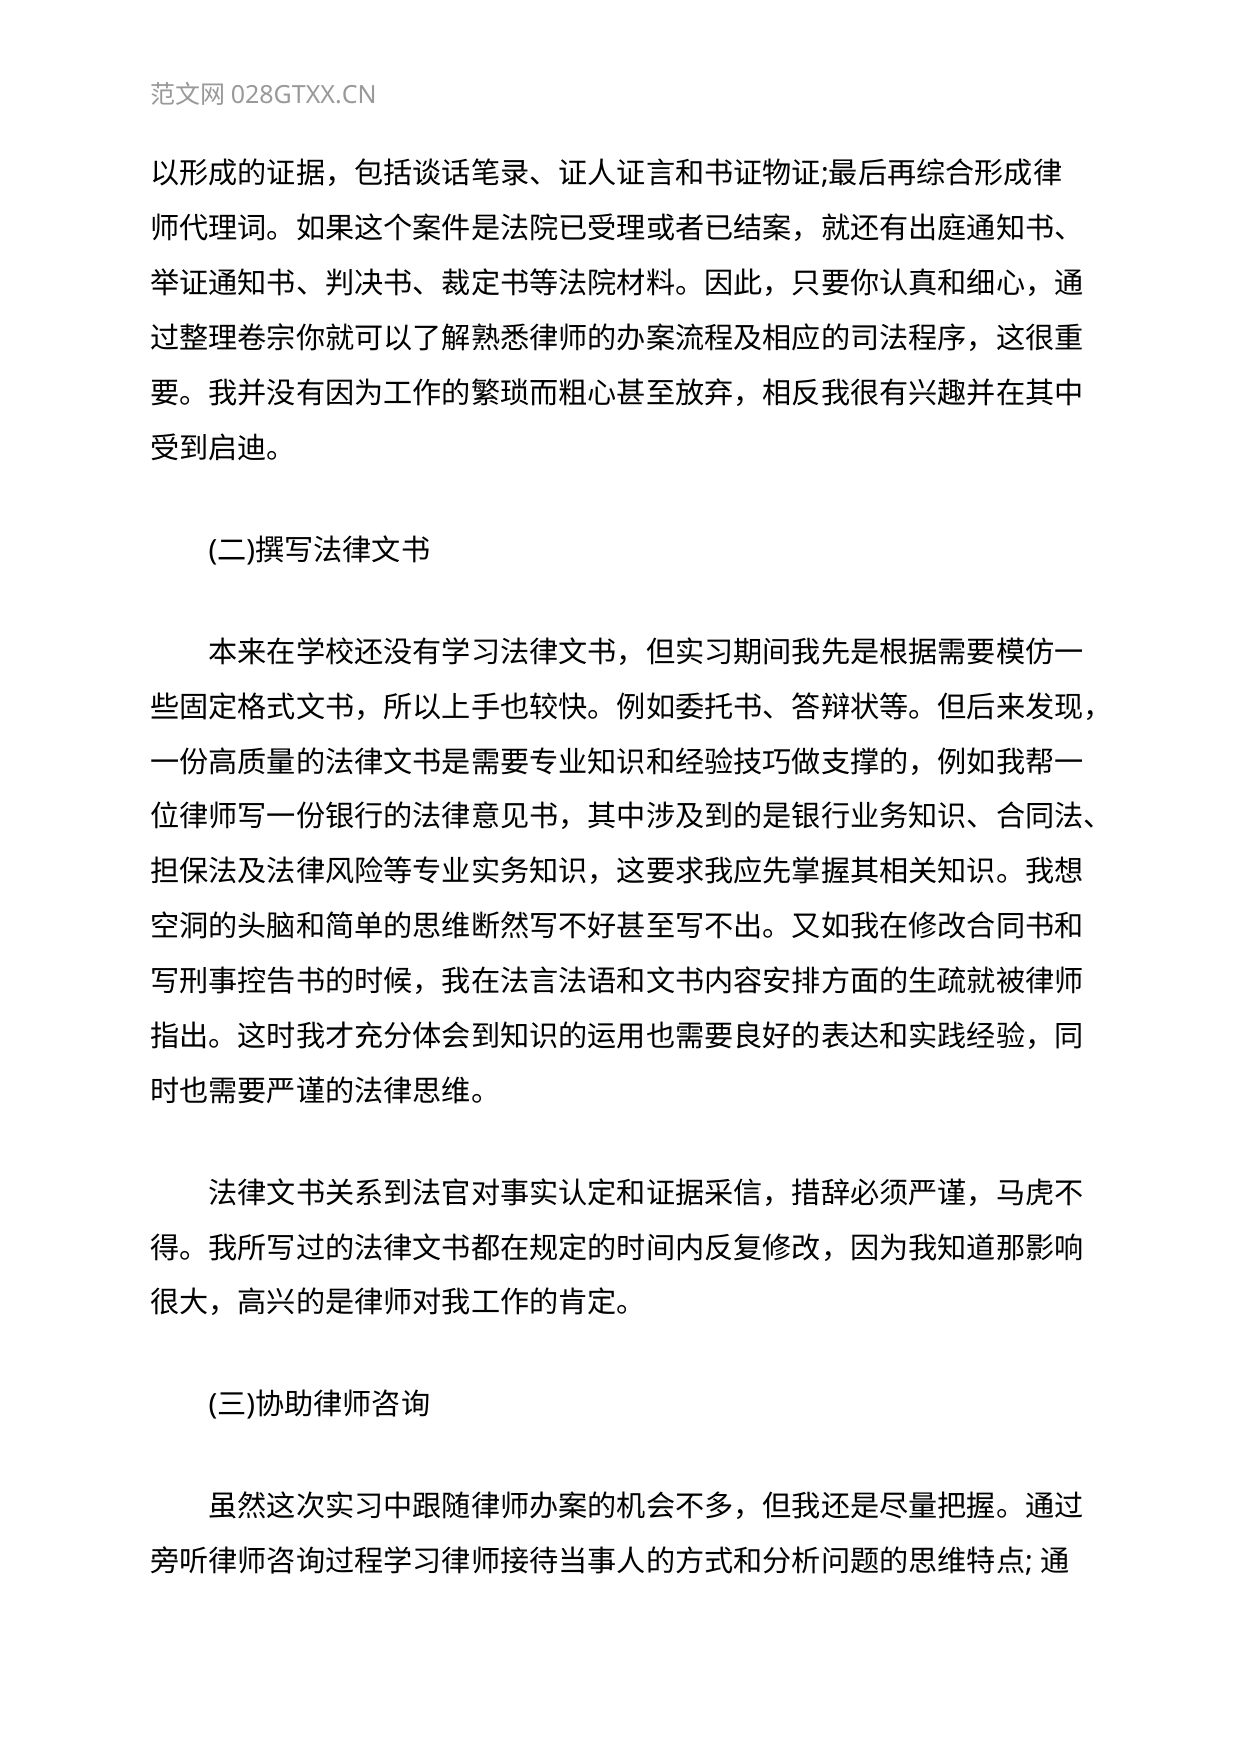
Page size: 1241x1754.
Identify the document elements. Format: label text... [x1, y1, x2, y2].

text (二)撰写法律文书 [150, 526, 1090, 569]
text 法律文书关系到法官对事实认定和证据采信，措辞必须严谨，马虎不得。我所写过的法律文书都在规定的时间内反复修改，因为我知道那影响很大，高兴的是律师对我工作的肯定。 [150, 1169, 1090, 1321]
text 本来在学校还没有学习法律文书，但实习期间我先是根据需要模仿一些固定格式文书，所以上手也较快。例如委托书、答辩状等。但后来发现，一份高质量的法律文书是需要专业知识和经验技巧做支撑的，例如我帮一位律师写一份银行的法律意见书，其中涉及到的是银行业务知识、合同法、担保法及法律风险等专业实务知识，这要求我应先掌握其相关知识。我想空洞的头脑和简单的思维断然写不好甚至写不出。又如我在修改合同书和写刑事控告书的时候，我在法言法语和文书内容安排方面的生疏就被律师指出。这时我才充分体会到知识的运用也需要良好的表达和实践经验，同时也需要严谨的法律思维。 [150, 628, 1090, 1110]
text (三)协助律师咨询 [150, 1381, 1090, 1423]
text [150, 1483, 1090, 1580]
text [150, 150, 1090, 467]
